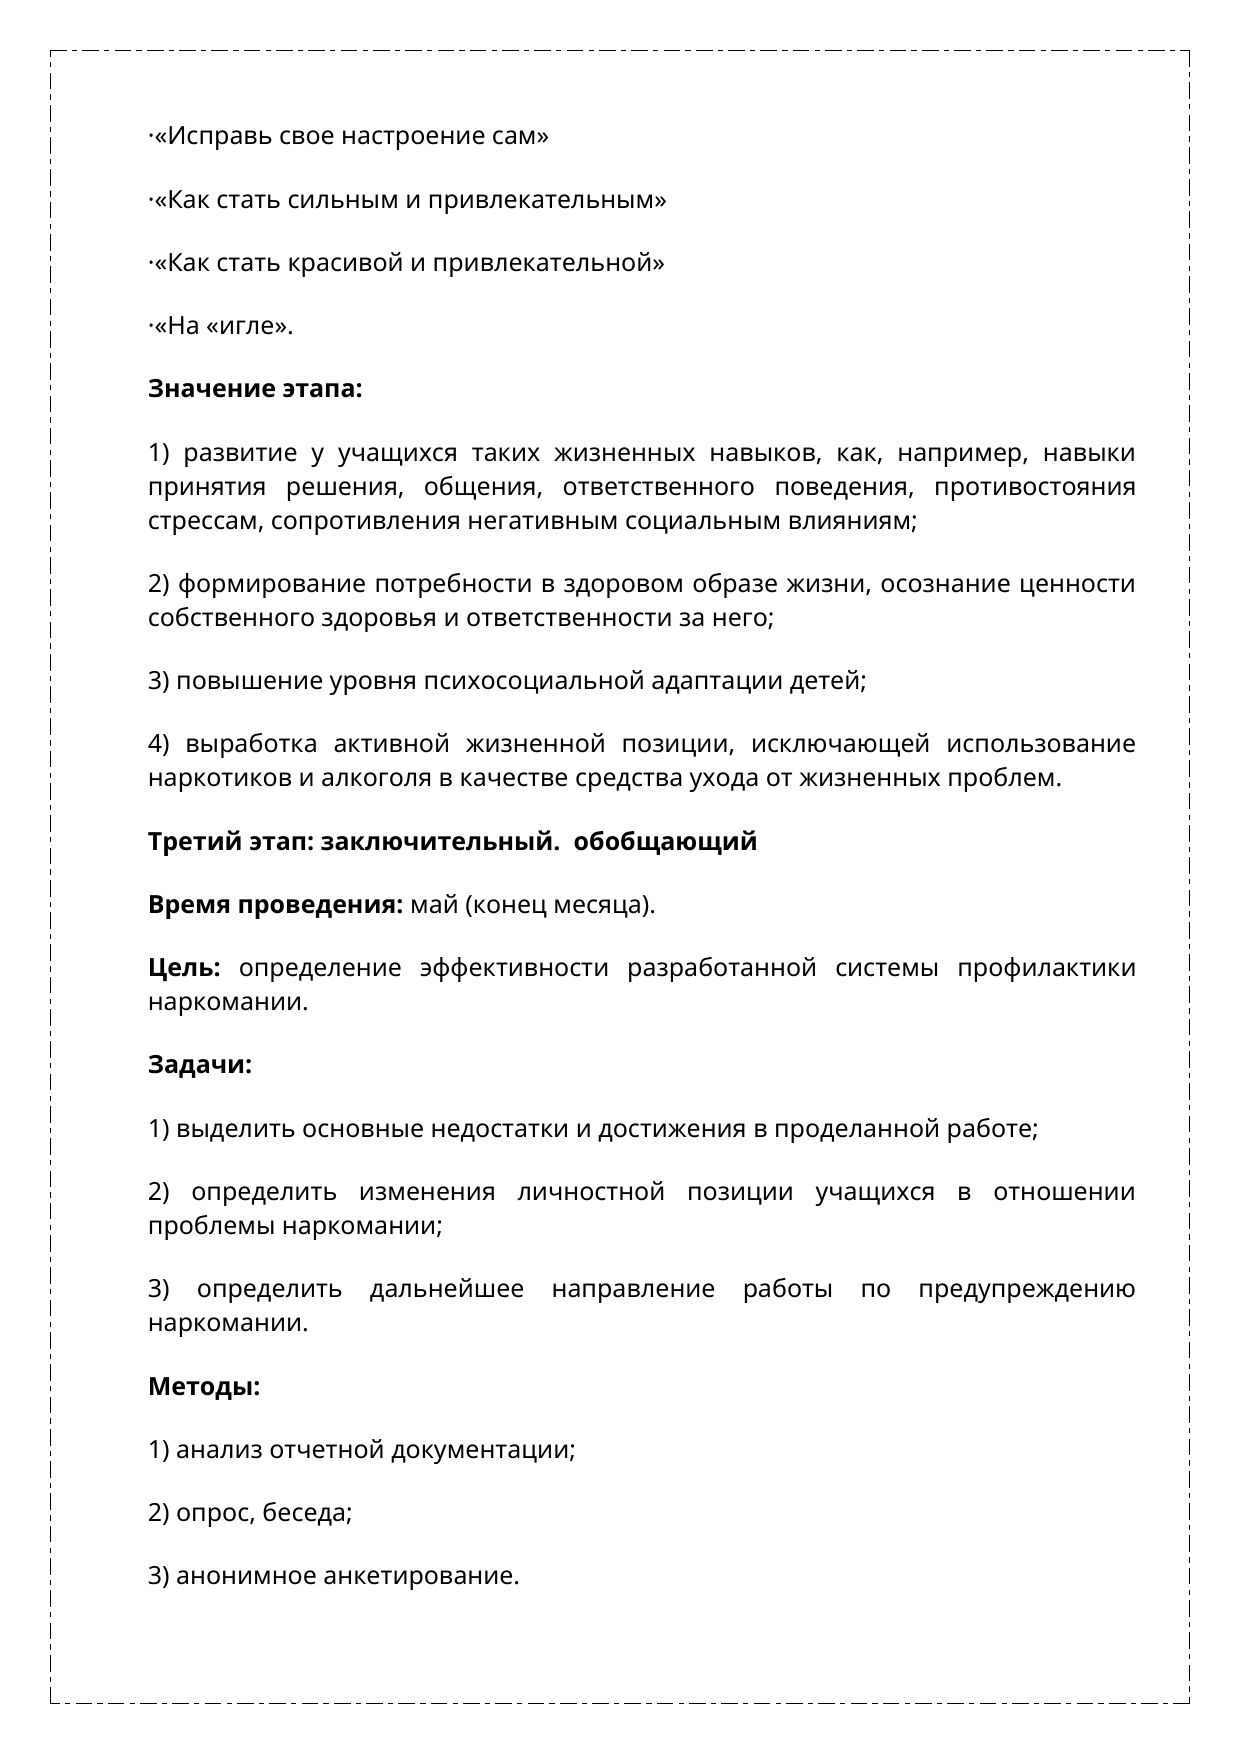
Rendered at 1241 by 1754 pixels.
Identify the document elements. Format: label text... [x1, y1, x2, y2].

text 4) выработка активной жизненной позиции, исключающей использование наркотиков и алкоголя в качестве средства ухода от жизненных проблем. [148, 726, 1137, 794]
text 1) выделить основные недостатки и достижения в проделанной работе; [148, 1110, 1137, 1144]
text Цель: определение эффективности разработанной системы профилактики наркомании. [148, 950, 1137, 1018]
text 1) развитие у учащихся таких жизненных навыков, как, например, навыки принятия решения, общения, ответственного поведения, противостояния стрессам, сопротивления негативным социальным влияниям; [148, 434, 1137, 536]
text ·«Как стать сильным и привлекательным» [148, 181, 1137, 215]
text Третий этап: заключительный. обобщающий [148, 823, 1137, 857]
text 1) анализ отчетной документации; [148, 1431, 1137, 1465]
text 2) формирование потребности в здоровом образе жизни, осознание ценности собственного здоровья и ответственности за него; [148, 566, 1137, 634]
text 3) анонимное анкетирование. [148, 1558, 1137, 1592]
text Методы: [148, 1368, 1137, 1402]
text Задачи: [148, 1047, 1137, 1081]
text 3) повышение уровня психосоциальной адаптации детей; [148, 663, 1137, 697]
text 2) определить изменения личностной позиции учащихся в отношении проблемы наркомании; [148, 1173, 1137, 1242]
text Время проведения: май (конец месяца). [148, 887, 1137, 921]
text ·«Исправь свое настроение сам» [148, 118, 1137, 152]
text ·«На «игле». [148, 308, 1137, 342]
text Значение этапа: [148, 371, 1137, 405]
text 2) опрос, беседа; [148, 1494, 1137, 1529]
text 3) определить дальнейшее направление работы по предупреждению наркомании. [148, 1271, 1137, 1339]
text ·«Как стать красивой и привлекательной» [148, 244, 1137, 278]
